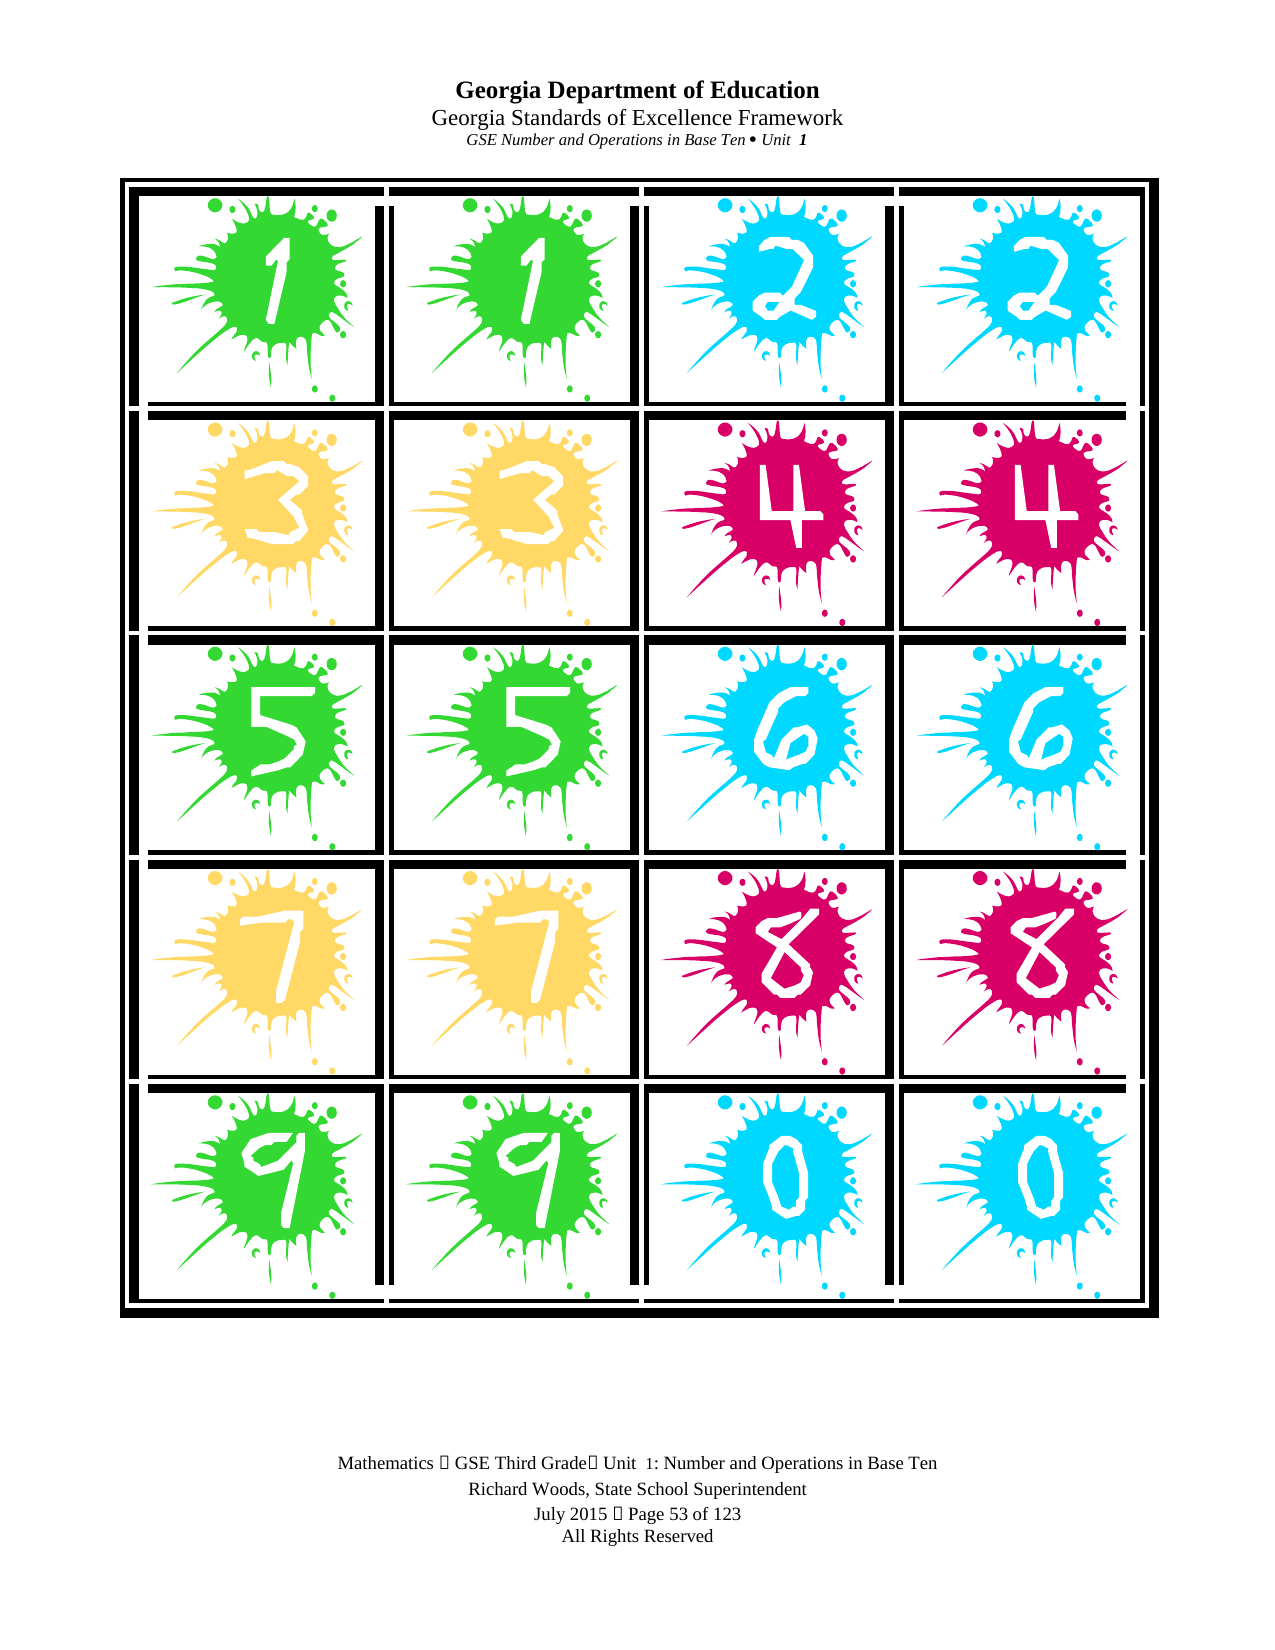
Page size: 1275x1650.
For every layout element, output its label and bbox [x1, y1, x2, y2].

table_cell [894, 626, 1149, 850]
table_header [639, 182, 894, 402]
table_cell [129, 850, 384, 1074]
table_header [384, 182, 639, 402]
table_cell [384, 626, 639, 850]
table_cell [894, 402, 1149, 626]
table_cell [639, 402, 894, 626]
table_cell [894, 1075, 1149, 1299]
table_cell [639, 626, 894, 850]
table_cell [384, 850, 639, 1074]
table_header [139, 196, 384, 402]
table_cell [384, 1075, 639, 1299]
table_header [129, 182, 384, 187]
table_cell [384, 402, 639, 626]
table_cell [129, 402, 384, 626]
table_cell [639, 1075, 894, 1299]
table_header [894, 182, 1149, 402]
table_cell [129, 1075, 384, 1299]
table_cell [894, 850, 1149, 1074]
table_cell [129, 626, 384, 850]
table_cell [639, 850, 894, 1074]
